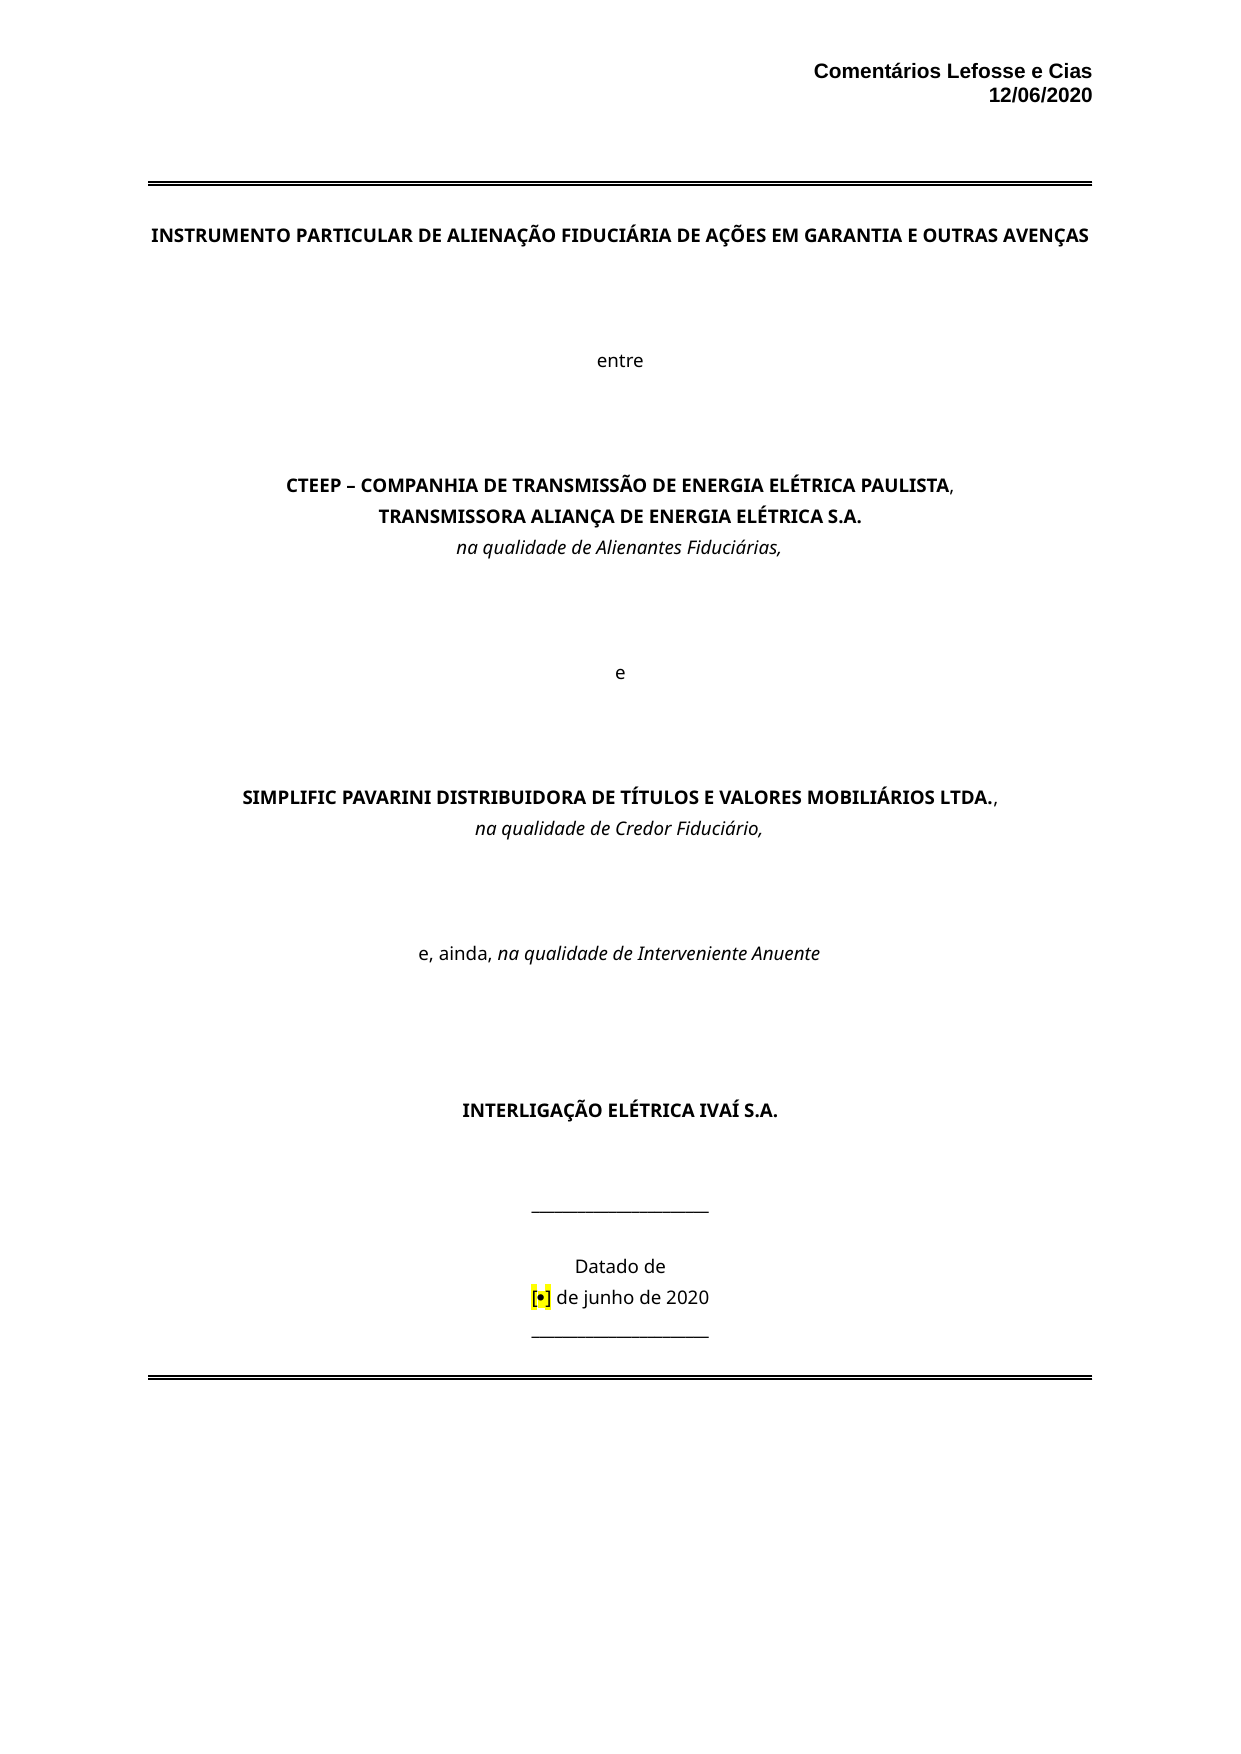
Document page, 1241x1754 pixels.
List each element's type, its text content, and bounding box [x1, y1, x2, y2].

text INSTRUMENTO PARTICULAR DE ALIENAÇÃO FIDUCIÁRIA DE AÇÕES EM GARANTIA E OUTRAS AVENÇAS [148, 217, 1092, 248]
text CTEEP – COMPANHIA DE TRANSMISSÃO DE ENERGIA ELÉTRICA PAULISTA, [148, 467, 1092, 498]
text Datado de [148, 1248, 1092, 1279]
text SIMPLIFIC PAVARINI DISTRIBUIDORA DE TÍTULOS E VALORES MOBILIÁRIOS LTDA., [148, 779, 1092, 811]
text INTERLIGAÇÃO ELÉTRICA IVAÍ S.A. [148, 1092, 1092, 1123]
text TRANSMISSORA ALIANÇA DE ENERGIA ELÉTRICA S.A. [148, 498, 1092, 529]
text e [148, 654, 1092, 686]
text na qualidade de Alienantes Fiduciárias, [148, 529, 1092, 561]
text entre [148, 342, 1092, 373]
text [] de junho de 2020 [148, 1279, 1092, 1311]
text _______________________ [148, 1186, 1092, 1217]
text na qualidade de Credor Fiduciário, [148, 811, 1092, 842]
text e, ainda, na qualidade de Interveniente Anuente [148, 936, 1092, 967]
text _______________________ [148, 1311, 1092, 1342]
